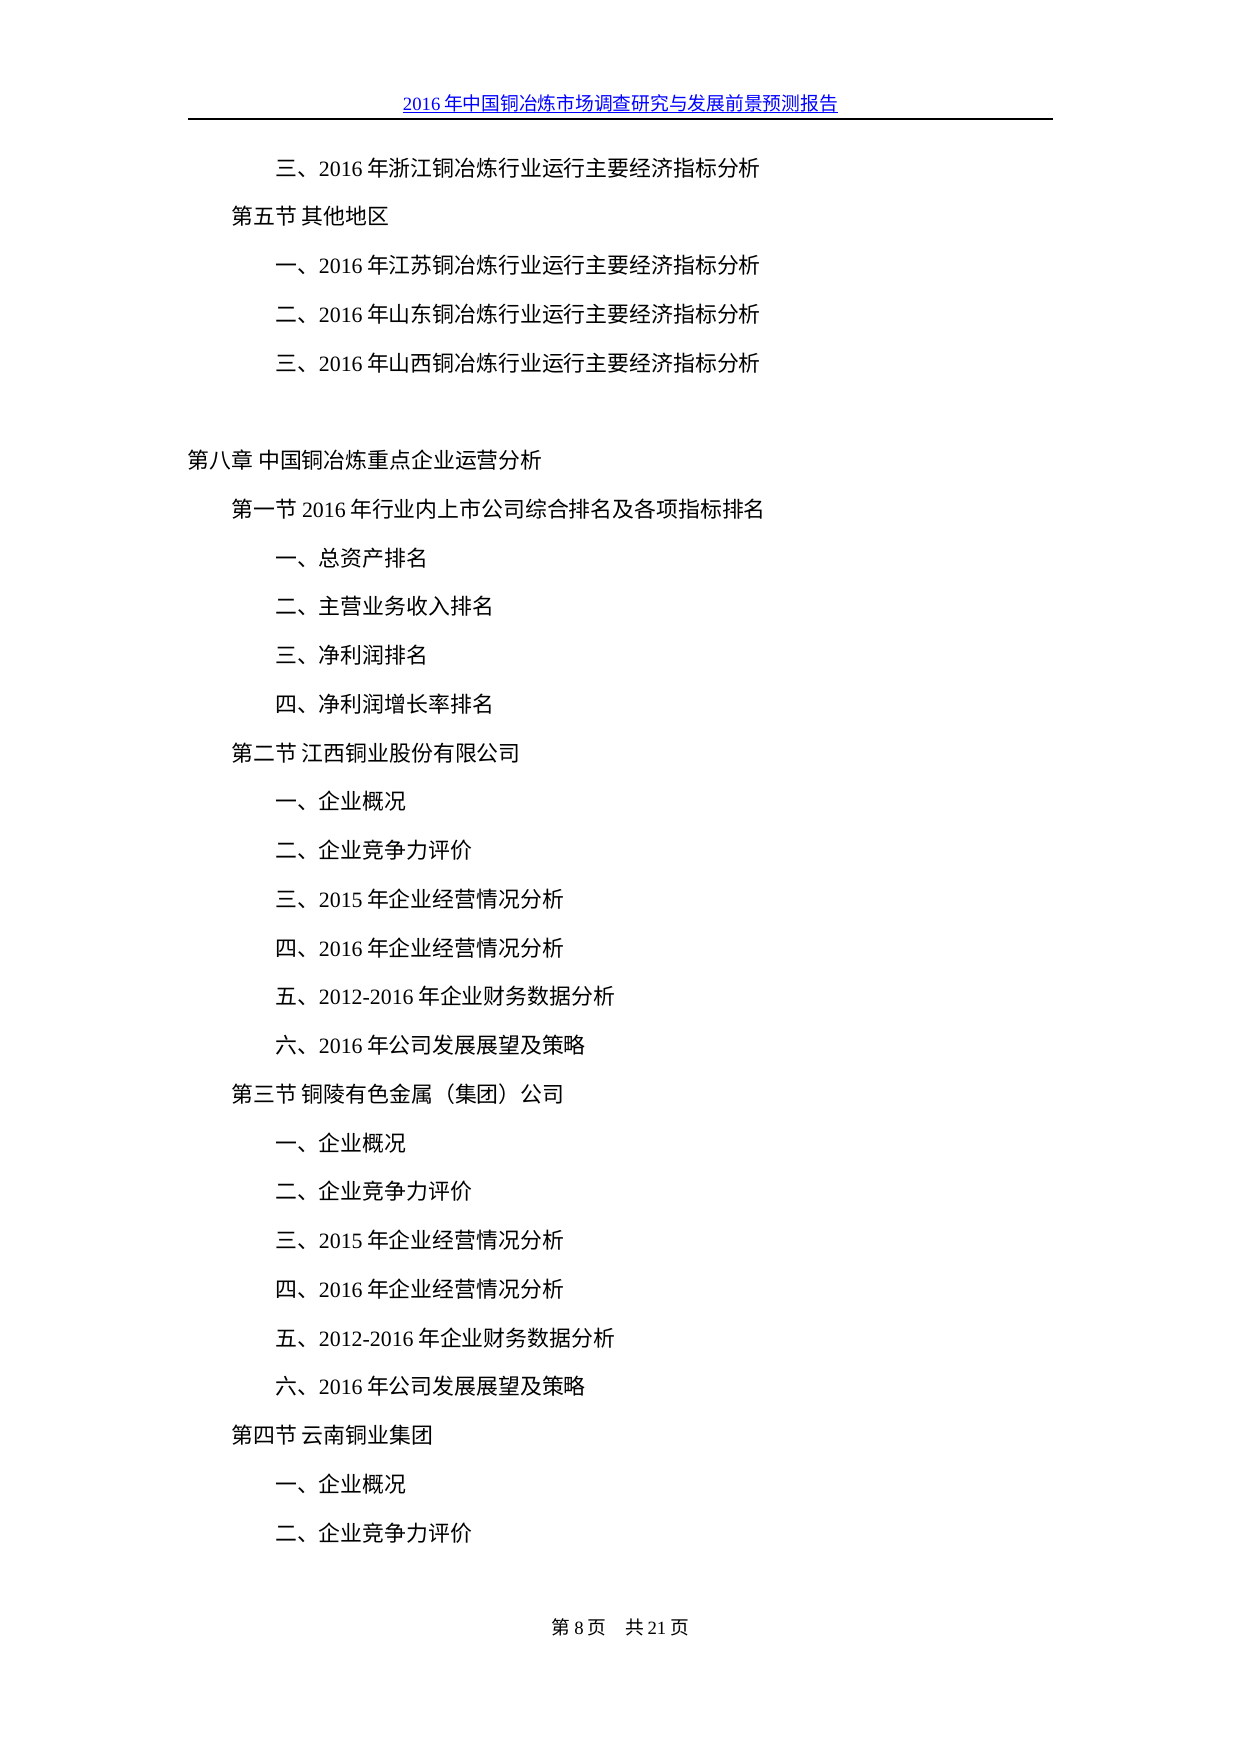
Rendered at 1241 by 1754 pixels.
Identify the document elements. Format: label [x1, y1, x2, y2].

text [187, 150, 1053, 1548]
